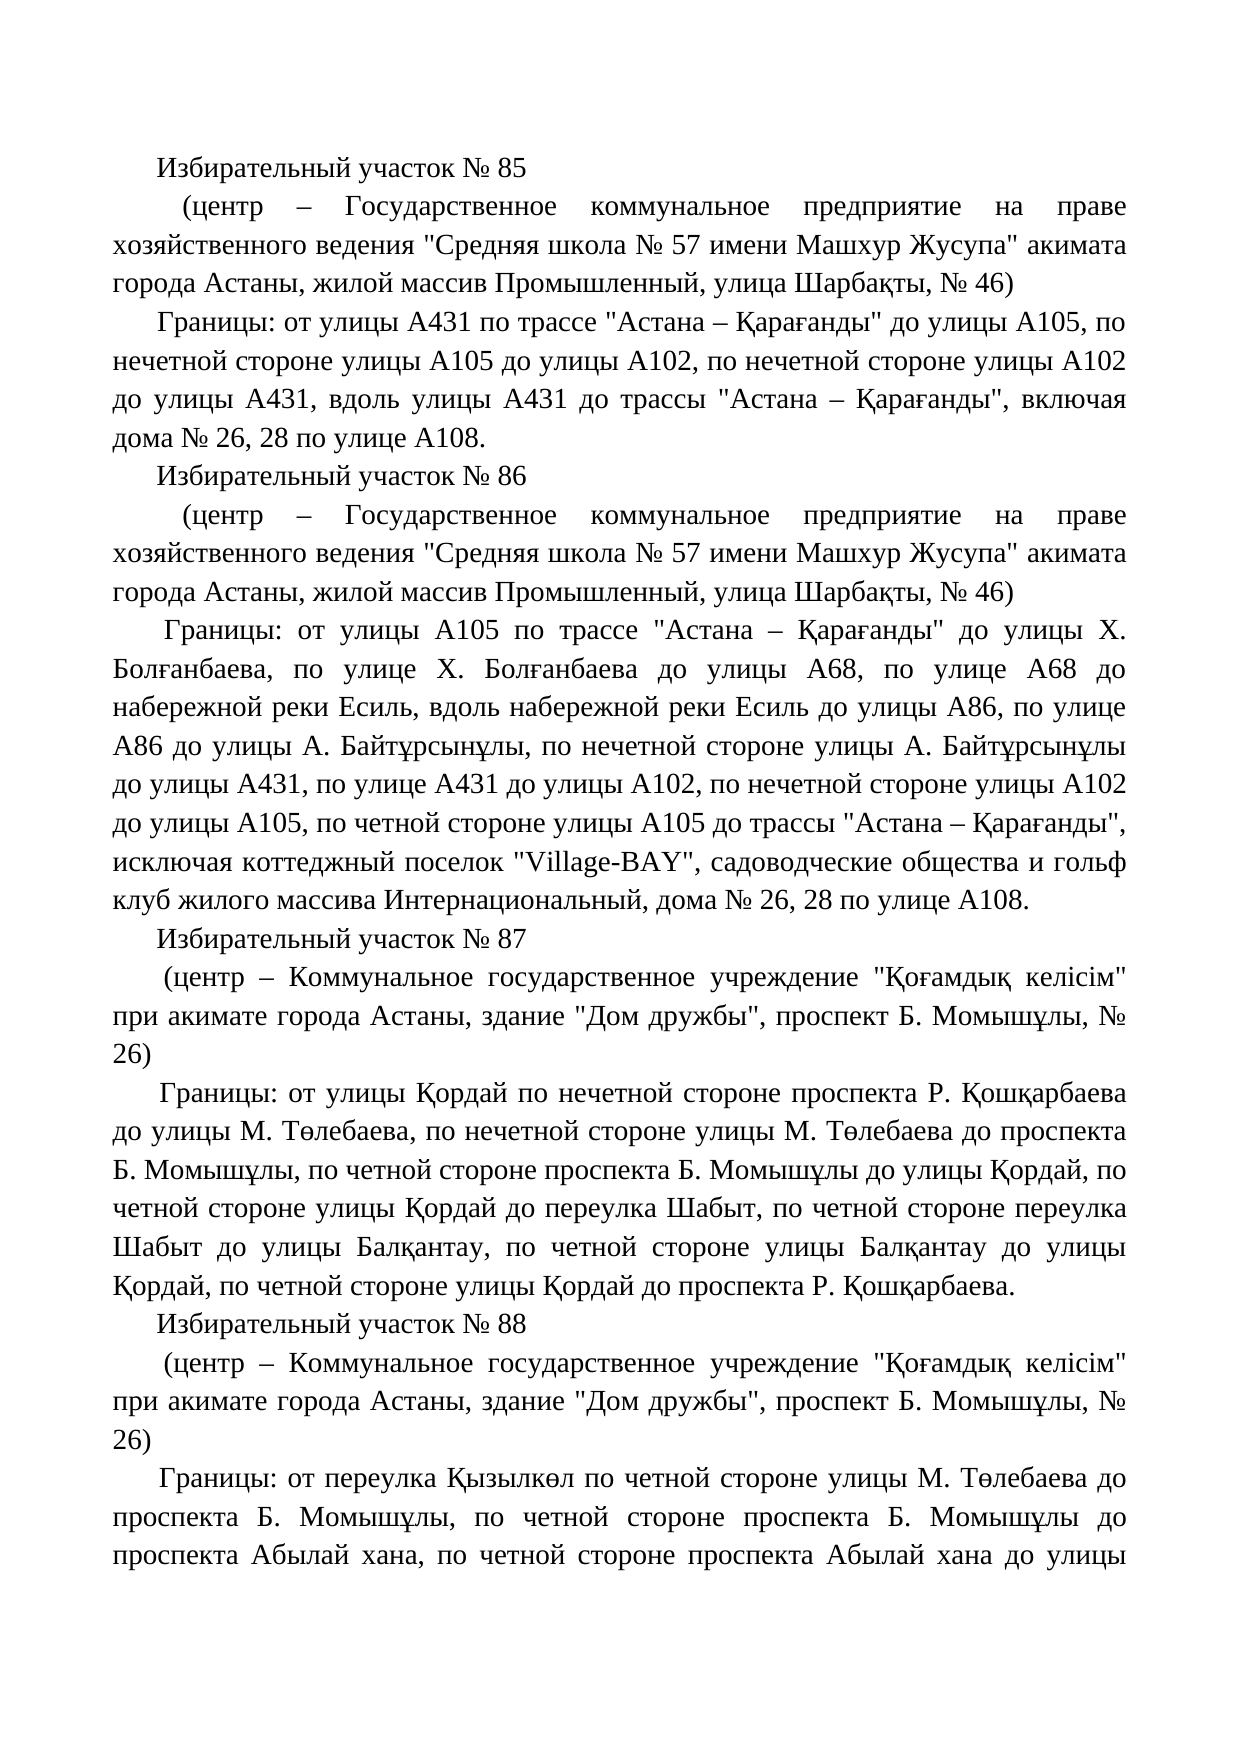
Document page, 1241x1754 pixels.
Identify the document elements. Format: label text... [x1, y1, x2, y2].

text Границы: от улицы А105 по трассе "Астана – Қарағанды" до улицы Х. Болғанбаева, по улице Х. Болғанбаева до улицы А68, по улице А68 до набережной реки Есиль, вдоль набережной реки Есиль до улицы А86, по улице А86 до улицы А. Байтұрсынұлы, по нечетной стороне улицы А. Байтұрсынұлы до улицы А431, по улице А431 до улицы А102, по нечетной стороне улицы А102 до улицы А105, по четной стороне улицы А105 до трассы "Астана – Қарағанды", исключая коттеджный поселок "Village-BAY", садоводческие общества и гольф клуб жилого массива Интернациональный, дома № 26, 28 по улице А108. [112, 612, 1128, 916]
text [112, 1460, 1128, 1571]
text (центр – Государственное коммунальное предприятие на праве хозяйственного ведения "Средняя школа № 57 имени Машхур Жусупа" акимата города Астаны, жилой массив Промышленный, улица Шарбақты, № 46) [112, 188, 1128, 299]
text (центр – Коммунальное государственное учреждение "Қоғамдық келісім" при акимате города Астаны, здание "Дом дружбы", проспект Б. Момышұлы, № 26) [112, 1345, 1128, 1455]
text Избирательный участок № 85 [112, 150, 1128, 183]
text Избирательный участок № 86 [112, 458, 1128, 492]
text (центр – Коммунальное государственное учреждение "Қоғамдық келісім" при акимате города Астаны, здание "Дом дружбы", проспект Б. Момышұлы, № 26) [112, 959, 1128, 1070]
text Границы: от улицы А431 по трассе "Астана – Қарағанды" до улицы А105, по нечетной стороне улицы А105 до улицы А102, по нечетной стороне улицы А102 до улицы А431, вдоль улицы А431 до трассы "Астана – Қарағанды", включая дома № 26, 28 по улице А108. [112, 304, 1128, 453]
text (центр – Государственное коммунальное предприятие на праве хозяйственного ведения "Средняя школа № 57 имени Машхур Жусупа" акимата города Астаны, жилой массив Промышленный, улица Шарбақты, № 46) [112, 497, 1128, 607]
text Избирательный участок № 88 [112, 1306, 1128, 1340]
text Избирательный участок № 87 [112, 921, 1128, 954]
text Границы: от улицы Қордай по нечетной стороне проспекта Р. Қошқарбаева до улицы М. Төлебаева, по нечетной стороне улицы М. Төлебаева до проспекта Б. Момышұлы, по четной стороне проспекта Б. Момышұлы до улицы Қордай, по четной стороне улицы Қордай до переулка Шабыт, по четной стороне переулка Шабыт до улицы Балқантау, по четной стороне улицы Балқантау до улицы Қордай, по четной стороне улицы Қордай до проспекта Р. Қошқарбаева. [112, 1075, 1128, 1301]
